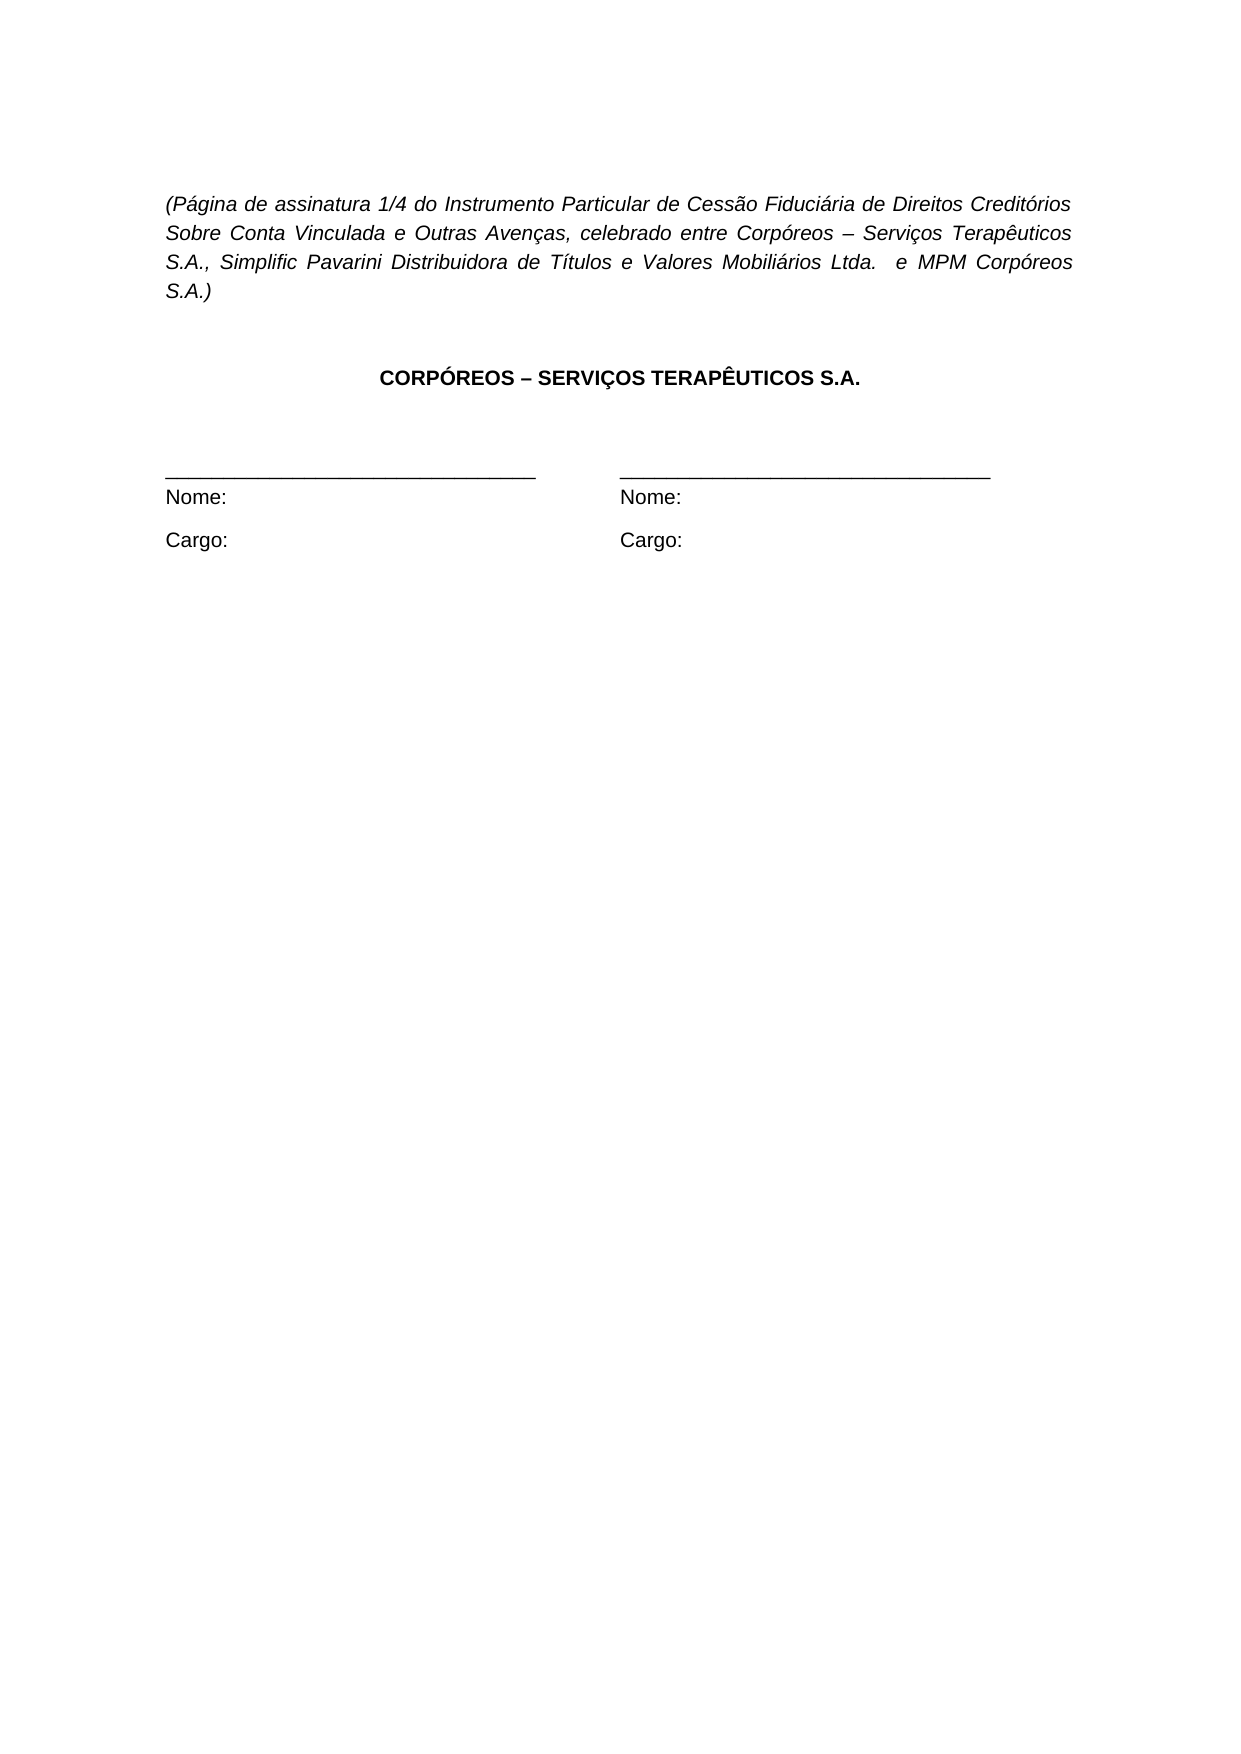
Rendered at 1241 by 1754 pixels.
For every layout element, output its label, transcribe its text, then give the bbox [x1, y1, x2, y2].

text (Página de assinatura 1/4 do Instrumento Particular de Cessão Fiduciária de Direitos Creditórios Sobre Conta Vinculada e Outras Avenças, celebrado entre Corpóreos – Serviços Terapêuticos S.A., Simplific Pavarini Distribuidora de Títulos e Valores Mobiliários Ltda. e MPM Corpóreos S.A.) [165, 192, 1075, 303]
table_header ________________________________ Nome: Cargo: [614, 438, 1069, 560]
table_header ________________________________ Nome: Cargo: [160, 438, 614, 560]
text CORPÓREOS – SERVIÇOS TERAPÊUTICOS S.A. [165, 366, 1075, 390]
